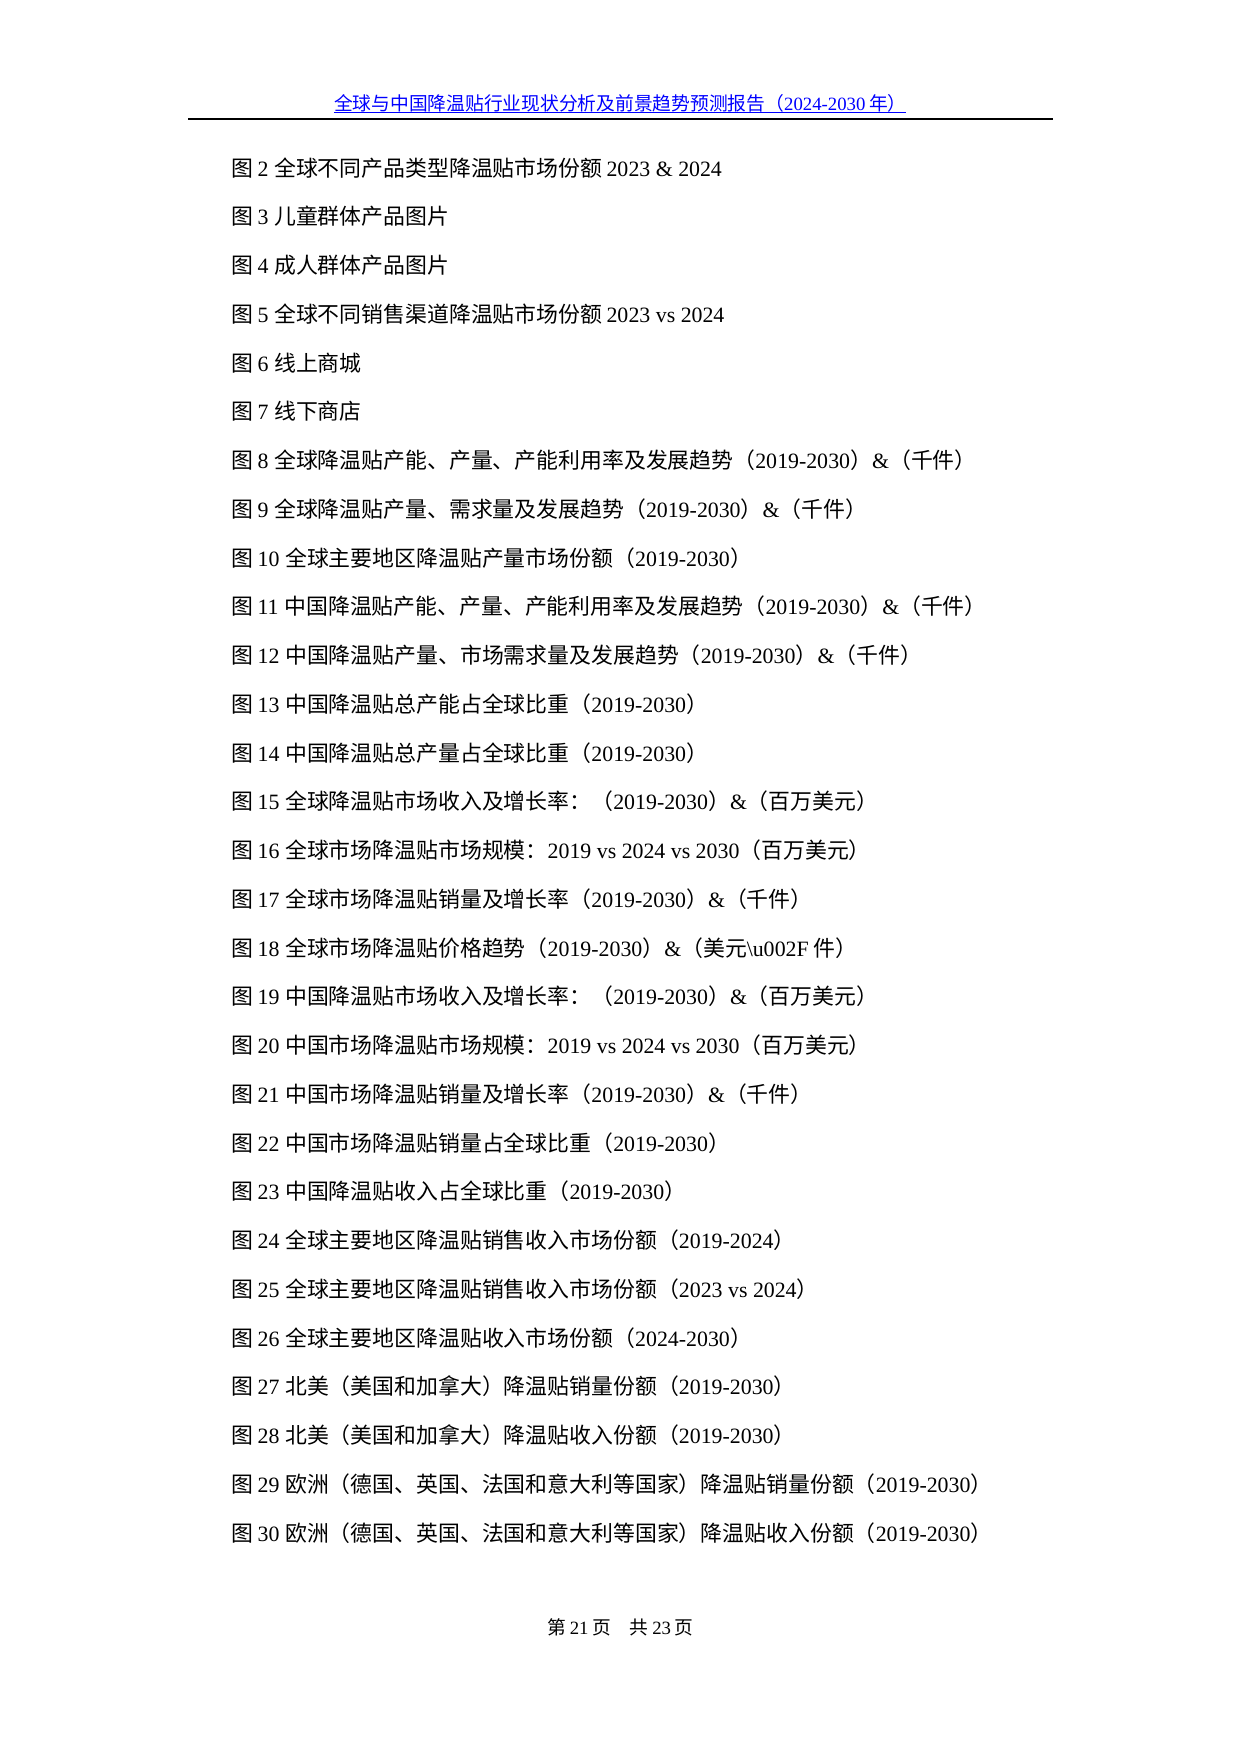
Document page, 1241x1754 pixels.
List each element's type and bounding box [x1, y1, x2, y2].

text [187, 150, 1053, 1548]
